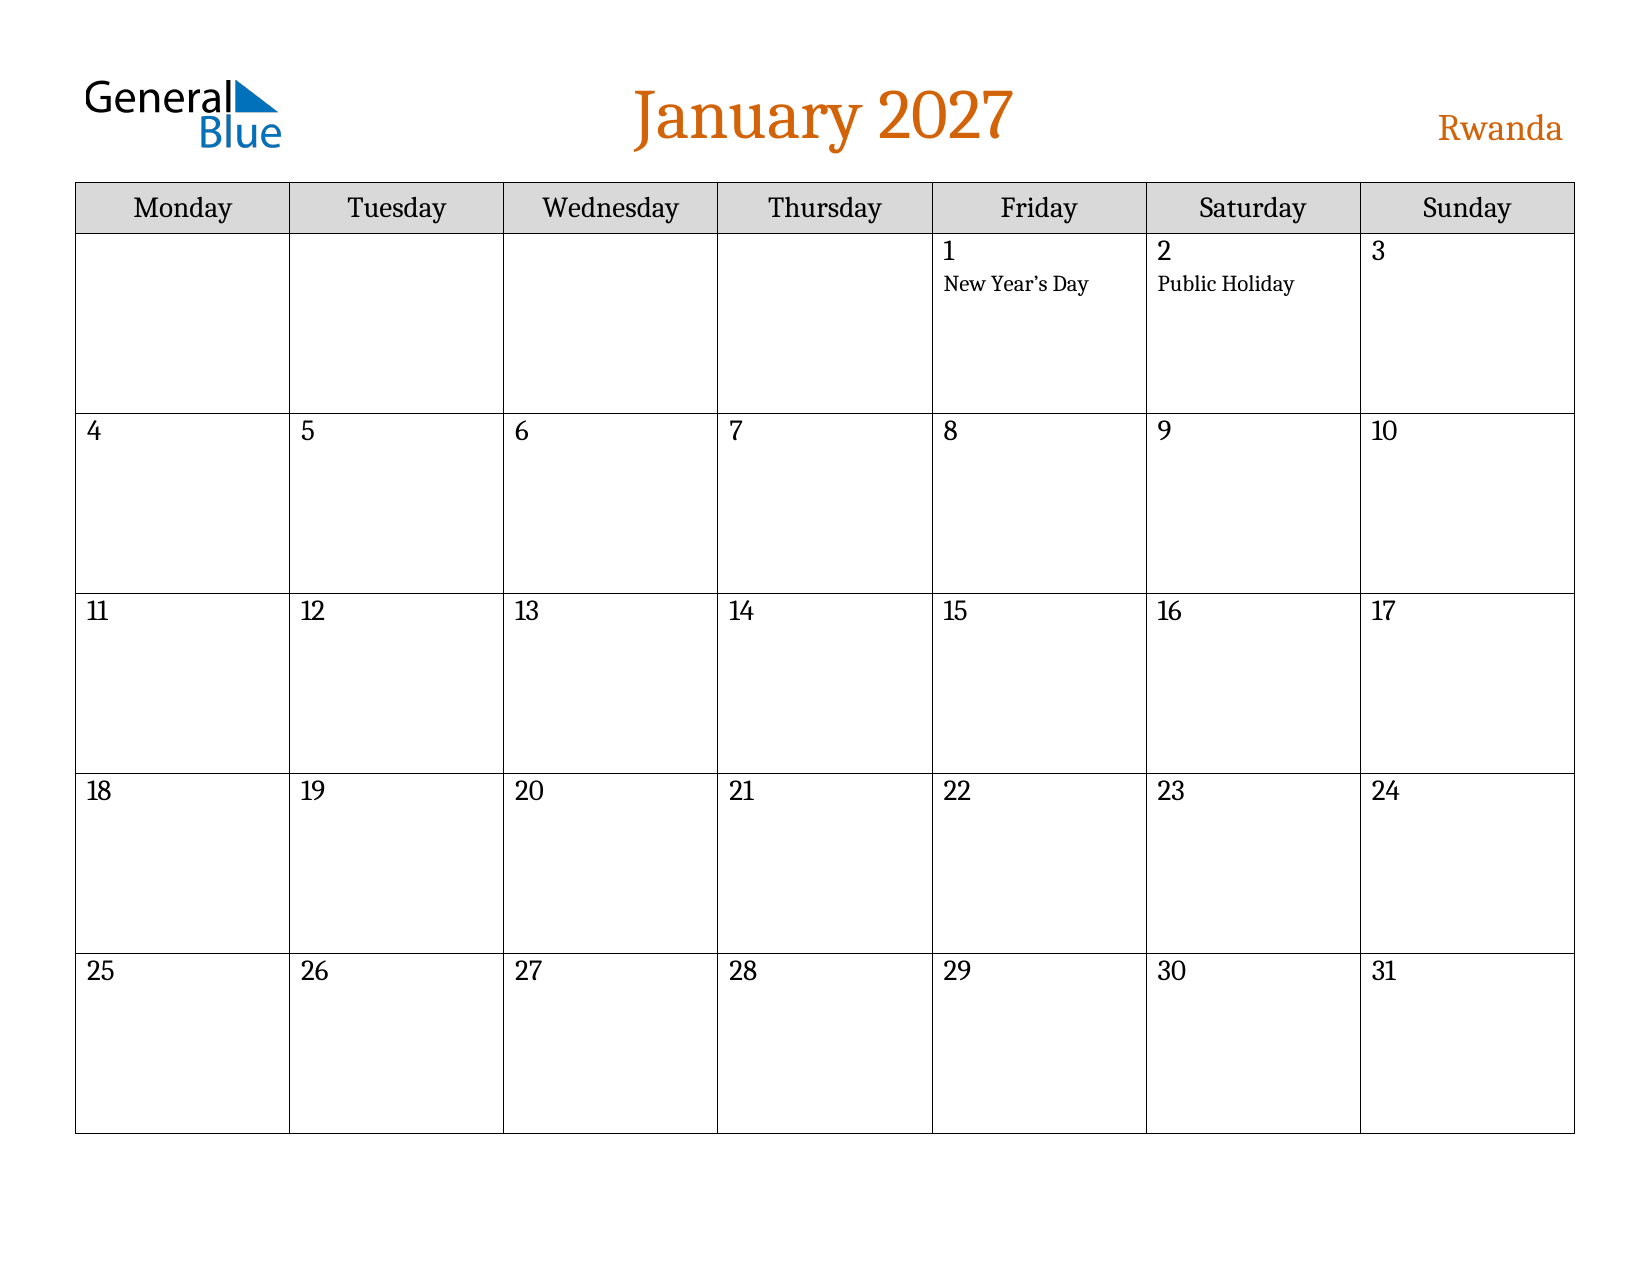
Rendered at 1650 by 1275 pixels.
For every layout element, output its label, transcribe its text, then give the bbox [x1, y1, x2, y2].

table_cell 24 [1361, 774, 1574, 810]
table_cell [718, 630, 932, 773]
table_cell [933, 990, 1146, 1133]
table_cell Tuesday [290, 183, 503, 233]
table_cell 30 [1147, 954, 1360, 990]
table_cell [290, 990, 503, 1133]
table_cell 14 [718, 594, 932, 630]
table_cell [718, 270, 932, 413]
table_cell [1147, 630, 1360, 773]
table_cell 19 [290, 774, 503, 810]
table_cell [1361, 450, 1574, 593]
table_cell [76, 450, 289, 593]
table_cell [504, 990, 717, 1133]
table_cell 26 [290, 954, 503, 990]
table_cell [504, 234, 717, 270]
table_cell 1 [933, 234, 1146, 270]
table_cell [1361, 990, 1574, 1133]
table_cell [290, 630, 503, 773]
table_cell 16 [1147, 594, 1360, 630]
table_cell 23 [1147, 774, 1360, 810]
table_cell 7 [718, 414, 932, 450]
table_cell New Year’s Day [933, 270, 1146, 413]
table_cell 29 [933, 954, 1146, 990]
table_cell [1147, 810, 1360, 953]
table_cell 10 [1361, 414, 1574, 450]
table_cell Monday [76, 183, 289, 233]
table_cell 17 [1361, 594, 1574, 630]
table_cell [718, 450, 932, 593]
table_cell [76, 270, 289, 413]
table_cell 27 [504, 954, 717, 990]
table_cell 4 [76, 414, 289, 450]
table_cell [504, 810, 717, 953]
table_cell [76, 990, 289, 1133]
picture [86, 80, 281, 148]
table_cell 28 [718, 954, 932, 990]
table_cell [718, 990, 932, 1133]
table_cell Public Holiday [1147, 270, 1360, 413]
table_cell 25 [76, 954, 289, 990]
table_cell Sunday [1361, 183, 1574, 233]
table_cell 31 [1361, 954, 1574, 990]
table_cell [504, 270, 717, 413]
table_cell [933, 630, 1146, 773]
table_cell [1361, 630, 1574, 773]
table_cell Wednesday [504, 183, 717, 233]
table_cell Thursday [718, 183, 932, 233]
table_cell [1147, 990, 1360, 1133]
table_cell 5 [290, 414, 503, 450]
table_cell [1361, 810, 1574, 953]
table_cell 21 [718, 774, 932, 810]
table_cell [1361, 270, 1574, 413]
table_cell 6 [504, 414, 717, 450]
table_cell [718, 234, 932, 270]
table_cell 13 [504, 594, 717, 630]
table_cell [290, 234, 503, 270]
table_header Rwanda [1146, 75, 1574, 182]
table_cell Friday [933, 183, 1146, 233]
table_header January 2027 [504, 75, 1146, 182]
table_cell 20 [504, 774, 717, 810]
table_cell 11 [76, 594, 289, 630]
table_cell Saturday [1147, 183, 1360, 233]
table_cell 18 [76, 774, 289, 810]
table_cell [933, 450, 1146, 593]
table_cell [718, 810, 932, 953]
table_cell [76, 234, 289, 270]
table_cell 9 [1147, 414, 1360, 450]
table_cell 3 [1361, 234, 1574, 270]
table_cell 15 [933, 594, 1146, 630]
table_cell [504, 450, 717, 593]
table_cell 22 [933, 774, 1146, 810]
table_header [76, 75, 503, 182]
table_cell [1147, 450, 1360, 593]
table_cell [933, 810, 1146, 953]
table_cell [76, 630, 289, 773]
table_cell [290, 810, 503, 953]
table_cell [504, 630, 717, 773]
table_cell 8 [933, 414, 1146, 450]
table_cell 2 [1147, 234, 1360, 270]
table_cell [290, 270, 503, 413]
table_cell 12 [290, 594, 503, 630]
table_cell [290, 450, 503, 593]
table_cell [76, 810, 289, 953]
